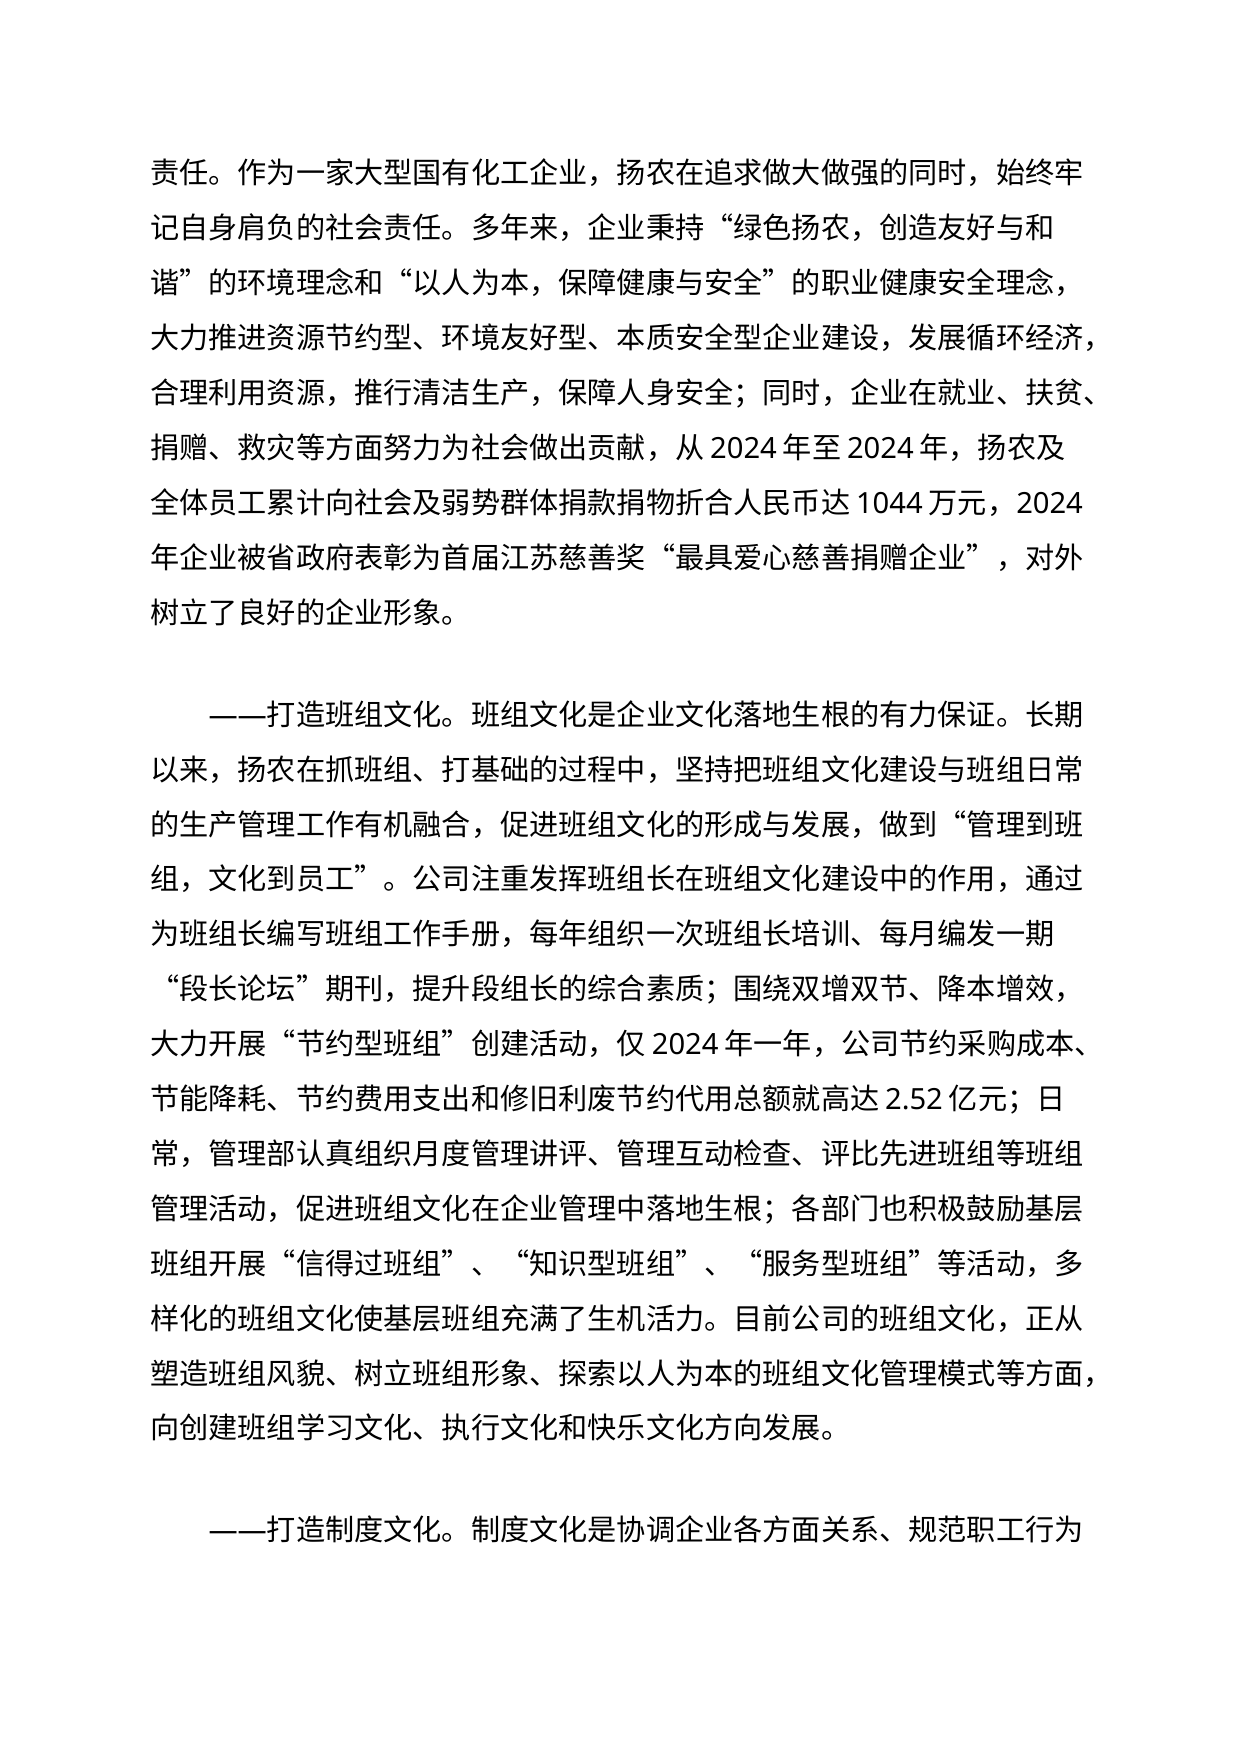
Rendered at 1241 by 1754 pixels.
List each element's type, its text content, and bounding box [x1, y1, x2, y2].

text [150, 1507, 1090, 1549]
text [150, 150, 1090, 632]
text ——打造班组文化。班组文化是企业文化落地生根的有力保证。长期以来，扬农在抓班组、打基础的过程中，坚持把班组文化建设与班组日常的生产管理工作有机融合，促进班组文化的形成与发展，做到“管理到班组，文化到员工”。公司注重发挥班组长在班组文化建设中的作用，通过为班组长编写班组工作手册，每年组织一次班组长培训、每月编发一期“段长论坛”期刊，提升段组长的综合素质；围绕双增双节、降本增效，大力开展“节约型班组”创建活动，仅2024年一年，公司节约采购成本、节能降耗、节约费用支出和修旧利废节约代用总额就高达2.52亿元；日常，管理部认真组织月度管理讲评、管理互动检查、评比先进班组等班组管理活动，促进班组文化在企业管理中落地生根；各部门也积极鼓励基层班组开展“信得过班组”、“知识型班组”、“服务型班组”等活动，多样化的班组文化使基层班组充满了生机活力。目前公司的班组文化，正从塑造班组风貌、树立班组形象、探索以人为本的班组文化管理模式等方面，向创建班组学习文化、执行文化和快乐文化方向发展。 [150, 691, 1090, 1447]
